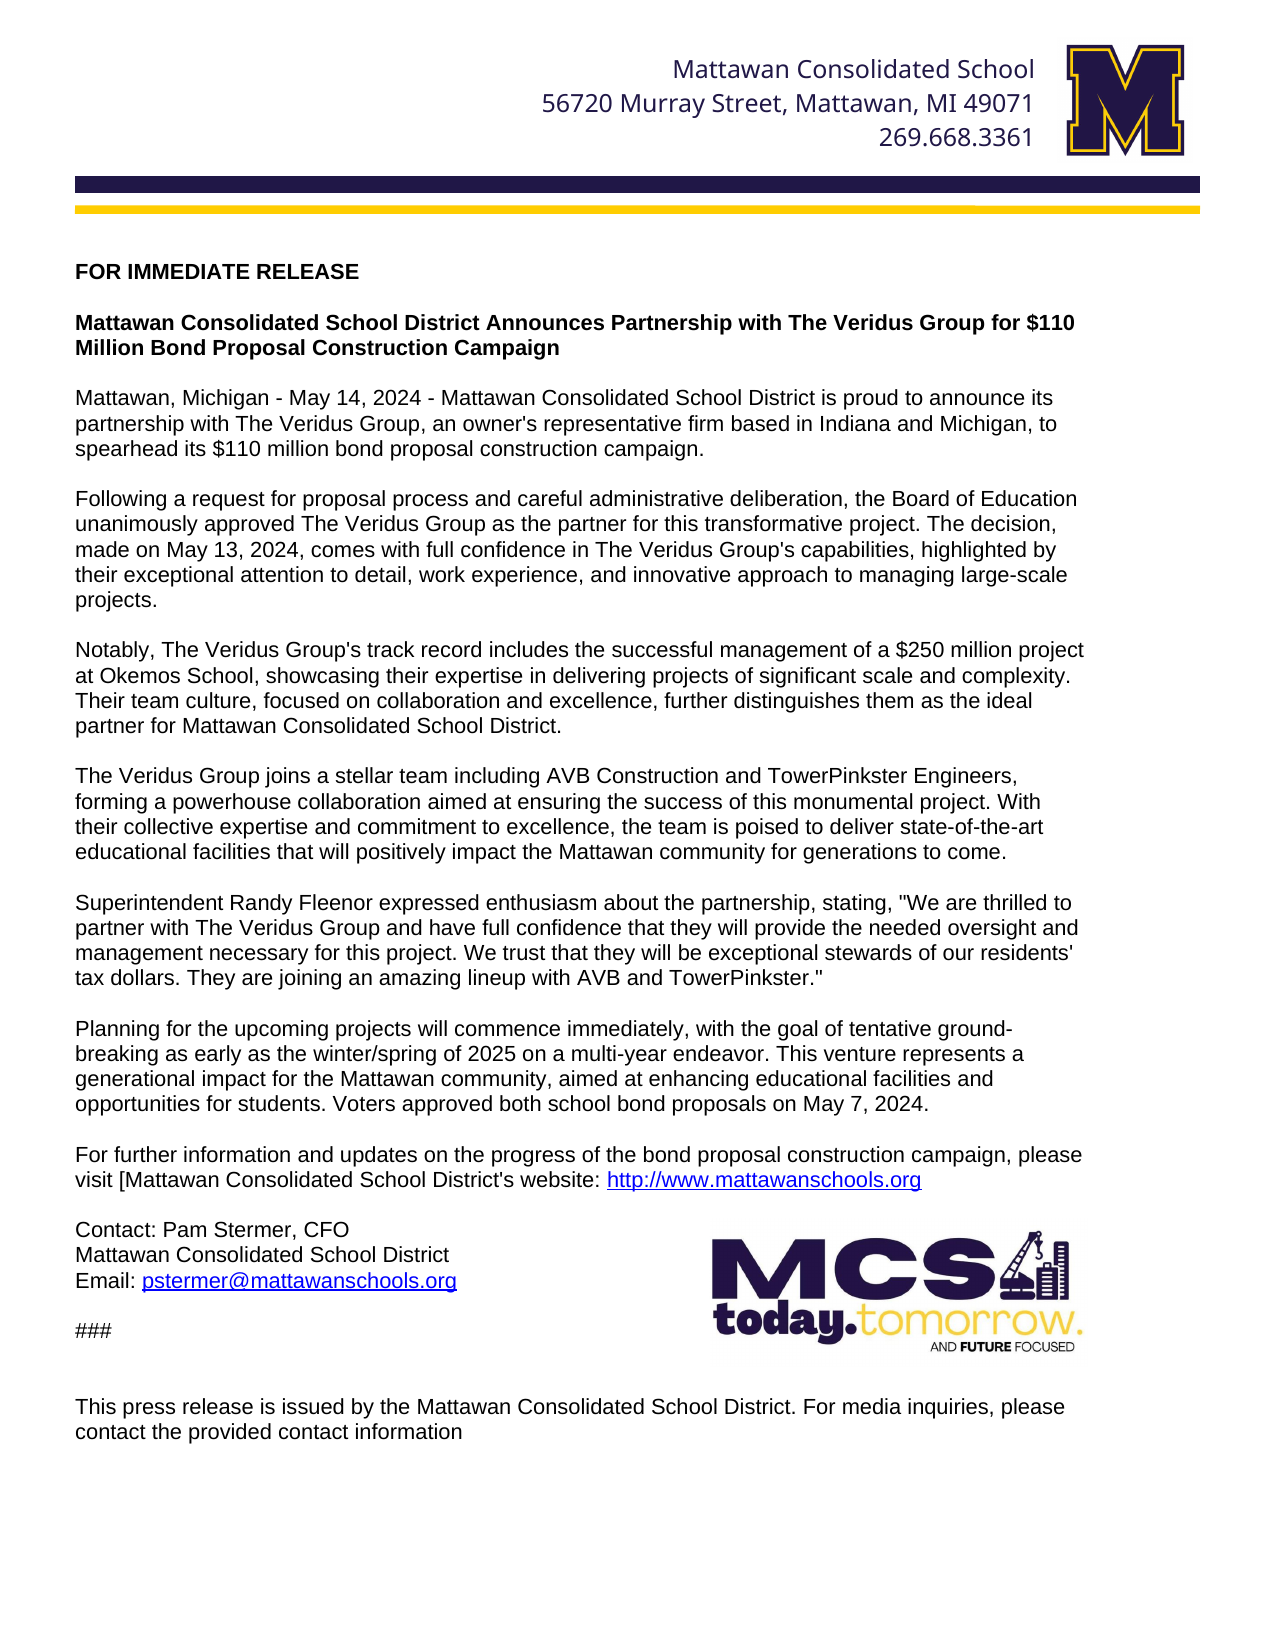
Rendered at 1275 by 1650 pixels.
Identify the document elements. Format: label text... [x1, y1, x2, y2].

text Superintendent Randy Fleenor expressed enthusiasm about the partnership, stating, "We are thrilled to partner with The Veridus Group and have full confidence that they will provide the needed oversight and management necessary for this project. We trust that they will be exceptional stewards of our residents' tax dollars. They are joining an amazing lineup with AVB and TowerPinkster." [75, 889, 1087, 990]
text Mattawan, Michigan - May 14, 2024 - Mattawan Consolidated School District is proud to announce its partnership with The Veridus Group, an owner's representative firm based in Indiana and Michigan, to spearhead its $110 million bond proposal construction campaign. [75, 385, 1087, 461]
text Contact: Pam Stermer, CFO [75, 1217, 1087, 1242]
text Mattawan Consolidated School District [75, 1242, 709, 1268]
text Email: pstermer@mattawanschools.org [75, 1268, 709, 1293]
text ### [75, 1318, 709, 1343]
text Following a request for proposal process and careful administrative deliberation, the Board of Education unanimously approved The Veridus Group as the partner for this transformative project. The decision, made on May 13, 2024, comes with full confidence in The Veridus Group's capabilities, highlighted by their exceptional attention to detail, work experience, and innovative approach to managing large-scale projects. [75, 486, 1087, 612]
text Mattawan Consolidated School District Announces Partnership with The Veridus Group for $110 Million Bond Proposal Construction Campaign [75, 310, 1087, 360]
text Notably, The Veridus Group's track record includes the successful management of a $250 million project at Okemos School, showcasing their expertise in delivering projects of significant scale and complexity. Their team culture, focused on collaboration and excellence, further distinguishes them as the ideal partner for Mattawan Consolidated School District. [75, 637, 1087, 738]
picture [709, 1218, 1088, 1367]
text Planning for the upcoming projects will commence immediately, with the goal of tentative ground-breaking as early as the winter/spring of 2025 on a multi-year endeavor. This venture represents a generational impact for the Mattawan community, aimed at enhancing educational facilities and opportunities for students. Voters approved both school bond proposals on May 7, 2024. [75, 1016, 1087, 1116]
text This press release is issued by the Mattawan Consolidated School District. For media inquiries, please contact the provided contact information [75, 1394, 1087, 1444]
text The Veridus Group joins a stellar team including AVB Construction and TowerPinkster Engineers, forming a powerhouse collaboration aimed at ensuring the success of this monumental project. With their collective expertise and commitment to excellence, the team is poised to deliver state-of-the-art educational facilities that will positively impact the Mattawan community for generations to come. [75, 763, 1087, 864]
picture [1056, 37, 1193, 163]
text For further information and updates on the progress of the bond proposal construction campaign, please visit [Mattawan Consolidated School District's website: http://www.mattawanschools.org [75, 1142, 1087, 1192]
text FOR IMMEDIATE RELEASE [75, 259, 1087, 284]
